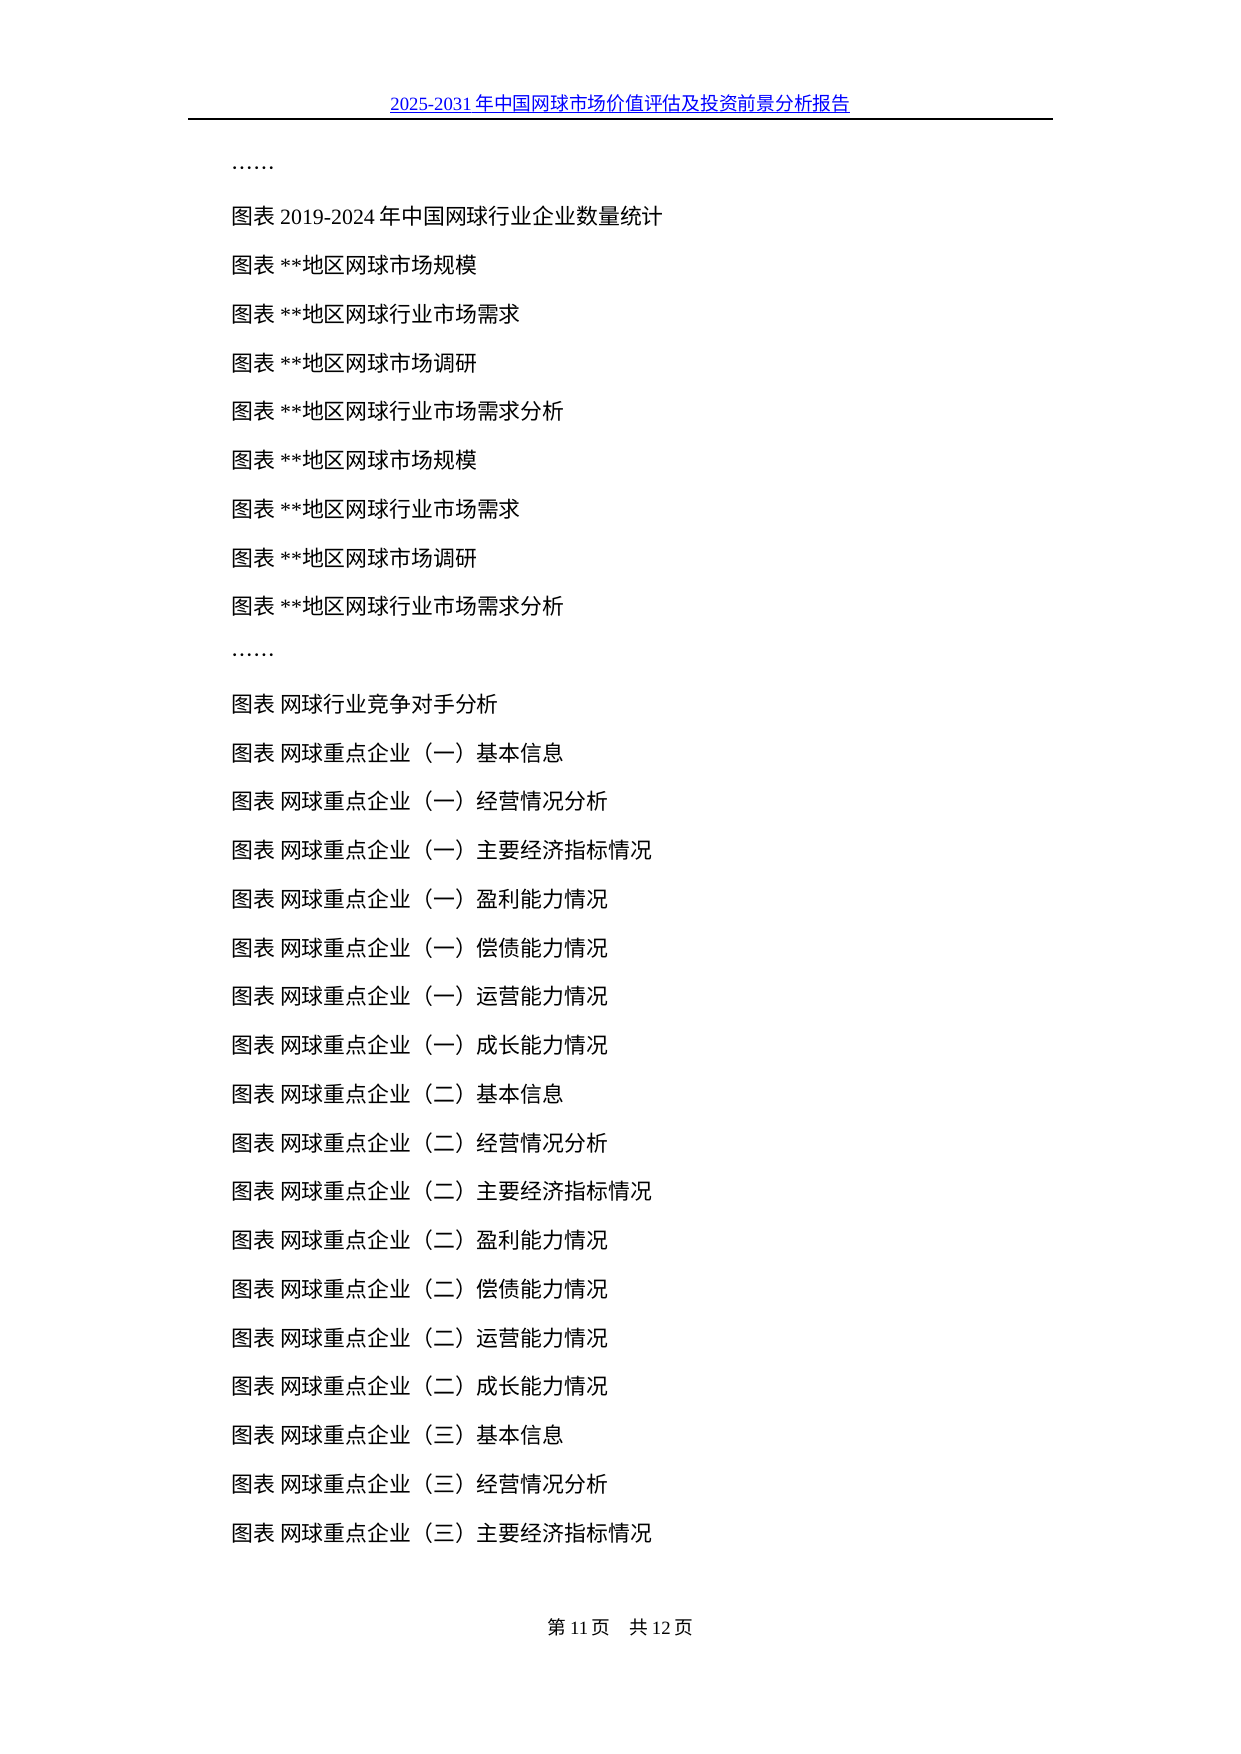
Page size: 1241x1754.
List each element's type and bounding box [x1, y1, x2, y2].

text [187, 150, 1053, 1548]
